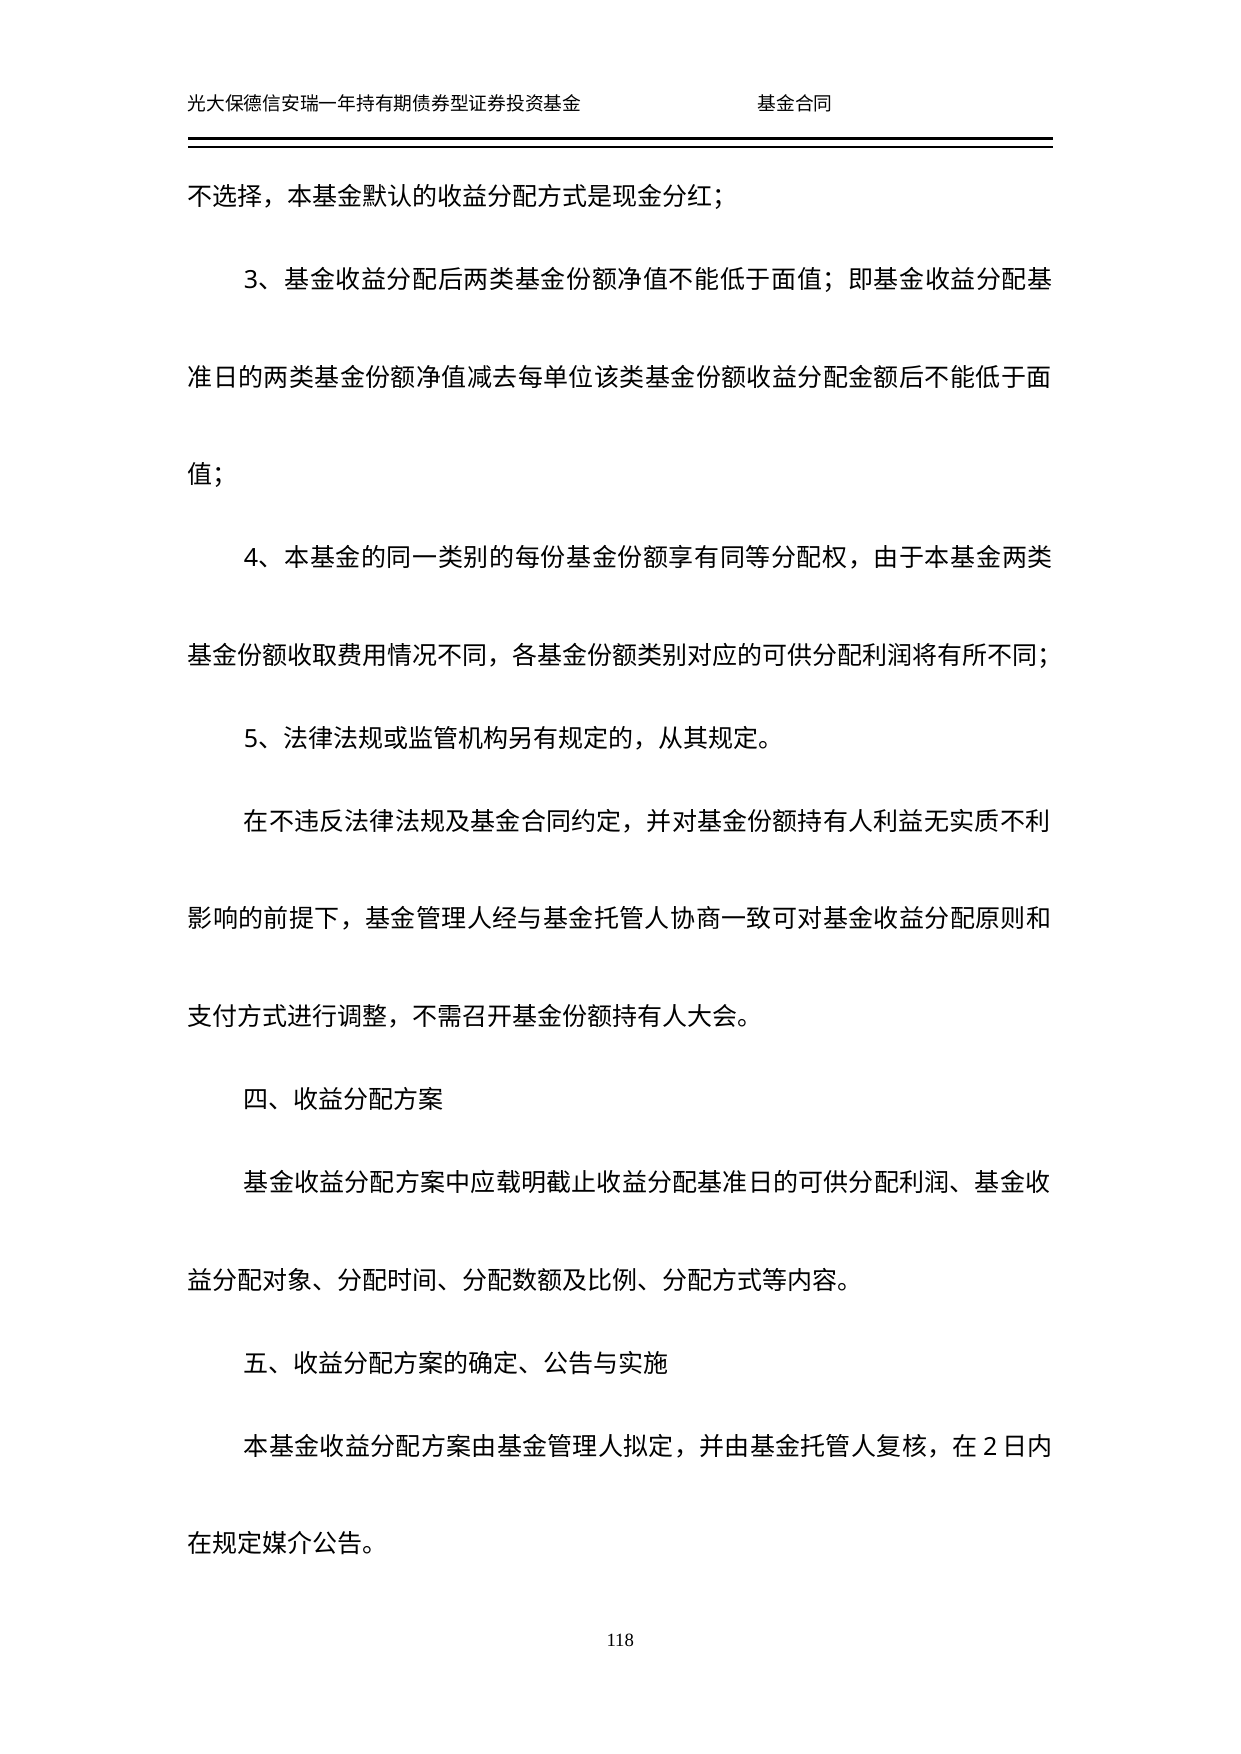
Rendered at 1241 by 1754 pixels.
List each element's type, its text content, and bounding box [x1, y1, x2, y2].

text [187, 162, 1053, 227]
text 五、收益分配方案的确定、公告与实施 [187, 1329, 1053, 1394]
text 5、法律法规或监管机构另有规定的，从其规定。 [187, 704, 1053, 769]
text 四、收益分配方案 [187, 1065, 1053, 1130]
text 基金收益分配方案中应载明截止收益分配基准日的可供分配利润、基金收益分配对象、分配时间、分配数额及比例、分配方式等内容。 [187, 1148, 1053, 1311]
text 4、本基金的同一类别的每份基金份额享有同等分配权，由于本基金两类基金份额收取费用情况不同，各基金份额类别对应的可供分配利润将有所不同； [187, 523, 1053, 686]
text 在不违反法律法规及基金合同约定，并对基金份额持有人利益无实质不利影响的前提下，基金管理人经与基金托管人协商一致可对基金收益分配原则和支付方式进行调整，不需召开基金份额持有人大会。 [187, 787, 1053, 1047]
text 3、基金收益分配后两类基金份额净值不能低于面值；即基金收益分配基准日的两类基金份额净值减去每单位该类基金份额收益分配金额后不能低于面值； [187, 245, 1053, 505]
text 本基金收益分配方案由基金管理人拟定，并由基金托管人复核，在2日内在规定媒介公告。 [187, 1412, 1053, 1574]
